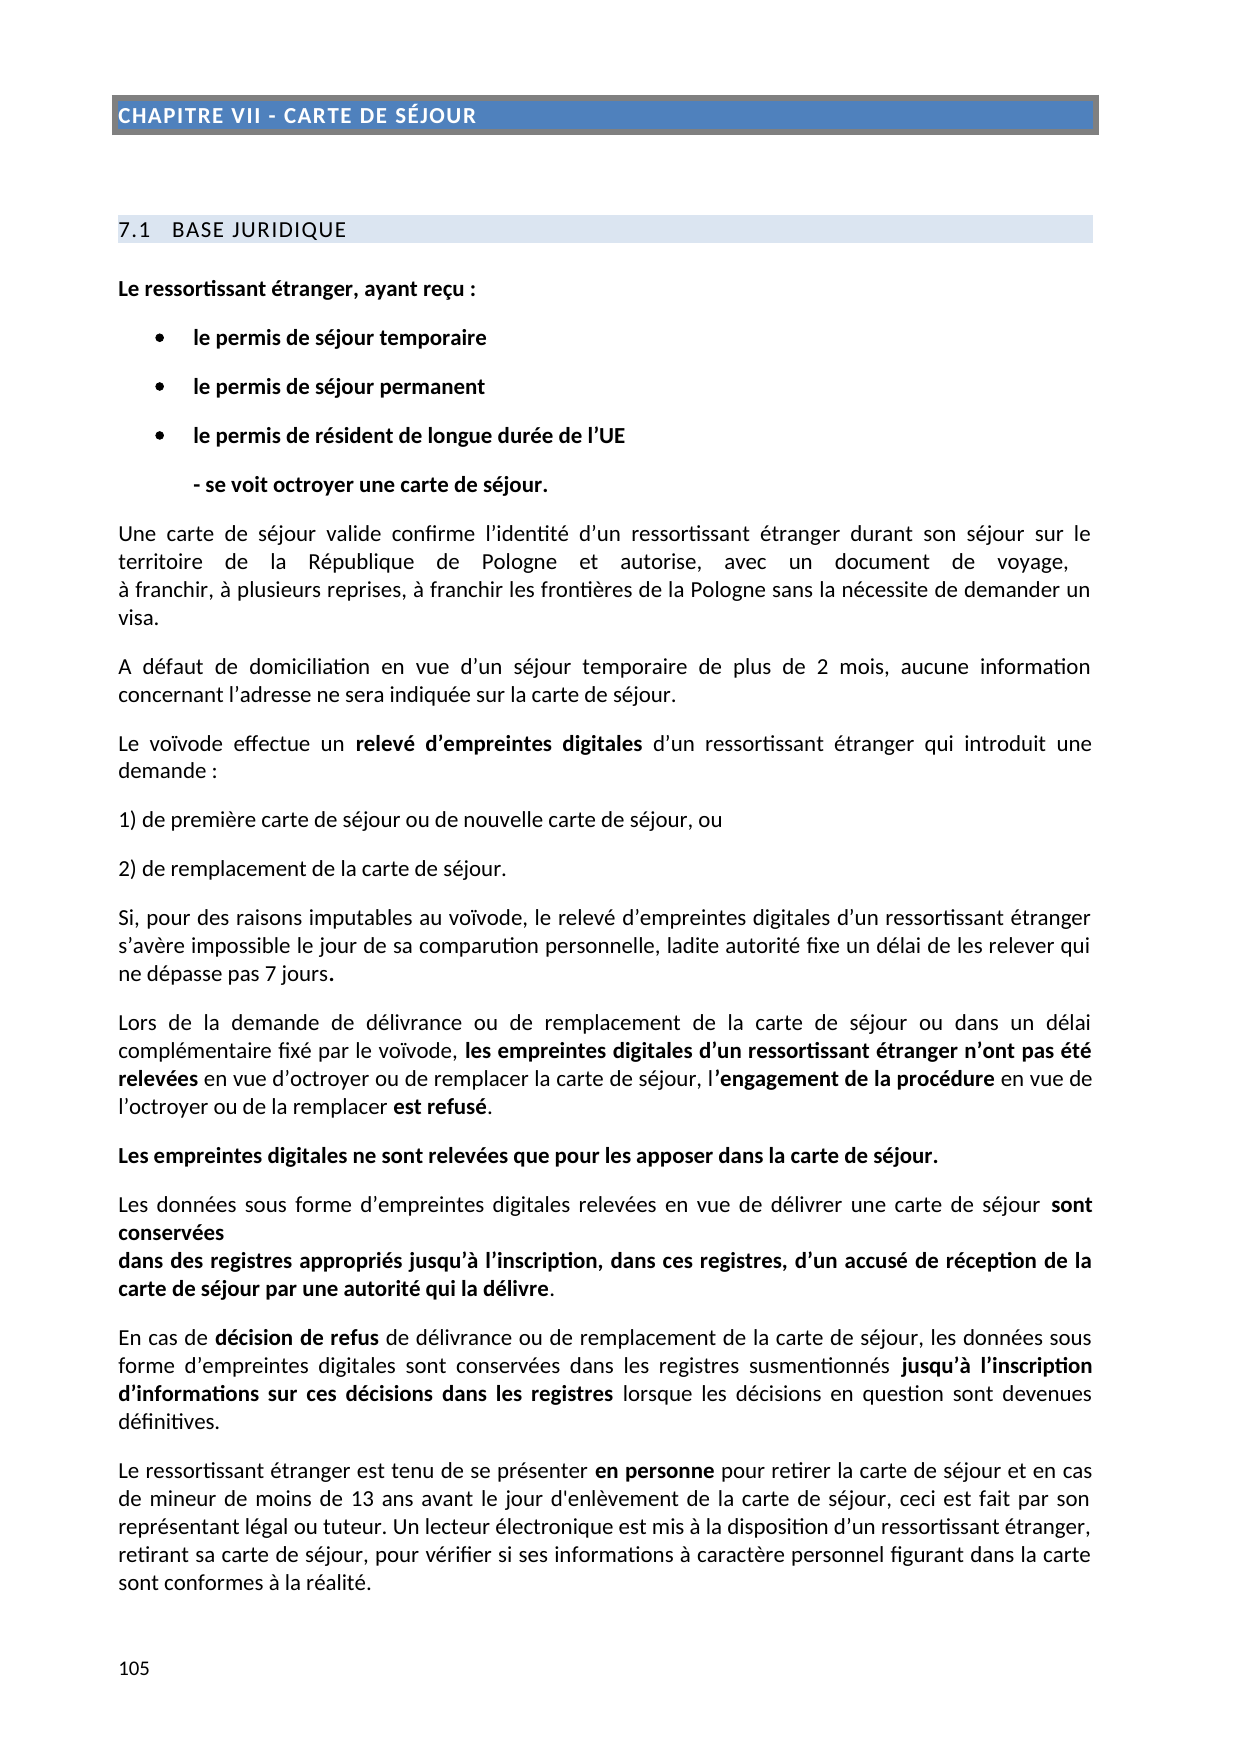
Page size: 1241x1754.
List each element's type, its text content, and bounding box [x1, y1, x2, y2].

subtitle CHAPITRE VII - CARTE DE SÉJOUR [118, 101, 1093, 129]
list le permis de séjour temporaire [156, 323, 1093, 351]
text Le voïvode effectue un relevé d’empreintes digitales d’un ressortissant étranger qui introduit une demande : [118, 729, 1093, 785]
text Les données sous forme d’empreintes digitales relevées en vue de délivrer une carte de séjour sont conservées dans des registres appropriés jusqu’à l’inscription, dans ces registres, d’un accusé de réception de la carte de séjour par une autorité qui la délivre. [118, 1190, 1093, 1302]
text Le ressortissant étranger est tenu de se présenter en personne pour retirer la carte de séjour et en cas de mineur de moins de 13 ans avant le jour d'enlèvement de la carte de séjour, ceci est fait par son représentant légal ou tuteur. Un lecteur électronique est mis à la disposition d’un ressortissant étranger, retirant sa carte de séjour, pour vérifier si ses informations à caractère personnel figurant dans la carte sont conformes à la réalité. [118, 1456, 1093, 1596]
list le permis de séjour permanent [156, 372, 1093, 400]
text En cas de décision de refus de délivrance ou de remplacement de la carte de séjour, les données sous forme d’empreintes digitales sont conservées dans les registres susmentionnés jusqu’à l’inscription d’informations sur ces décisions dans les registres lorsque les décisions en question sont devenues définitives. [118, 1323, 1093, 1435]
text 2) de remplacement de la carte de séjour. [118, 854, 1093, 882]
text Une carte de séjour valide confirme l’identité d’un ressortissant étranger durant son séjour sur le territoire de la République de Pologne et autorise, avec un document de voyage, à franchir, à plusieurs reprises, à franchir les frontières de la Pologne sans la nécessite de demander un visa. [118, 519, 1093, 631]
list le permis de résident de longue durée de l’UE [156, 421, 1093, 449]
subtitle 7.1 BASE JURIDIQUE [118, 215, 1093, 243]
text Les empreintes digitales ne sont relevées que pour les apposer dans la carte de séjour. [118, 1141, 1093, 1169]
text 1) de première carte de séjour ou de nouvelle carte de séjour, ou [118, 806, 1093, 833]
text Lors de la demande de délivrance ou de remplacement de la carte de séjour ou dans un délai complémentaire fixé par le voïvode, les empreintes digitales d’un ressortissant étranger n’ont pas été relevées en vue d’octroyer ou de remplacer la carte de séjour, l’engagement de la procédure en vue de l’octroyer ou de la remplacer est refusé. [118, 1008, 1093, 1120]
text Si, pour des raisons imputables au voïvode, le relevé d’empreintes digitales d’un ressortissant étranger s’avère impossible le jour de sa comparution personnelle, ladite autorité fixe un délai de les relever qui ne dépasse pas 7 jours. [118, 903, 1093, 987]
text - se voit octroyer une carte de séjour. [193, 470, 1093, 498]
text Le ressortissant étranger, ayant reçu : [118, 274, 1093, 303]
text A défaut de domiciliation en vue d’un séjour temporaire de plus de 2 mois, aucune information concernant l’adresse ne sera indiquée sur la carte de séjour. [118, 652, 1093, 708]
